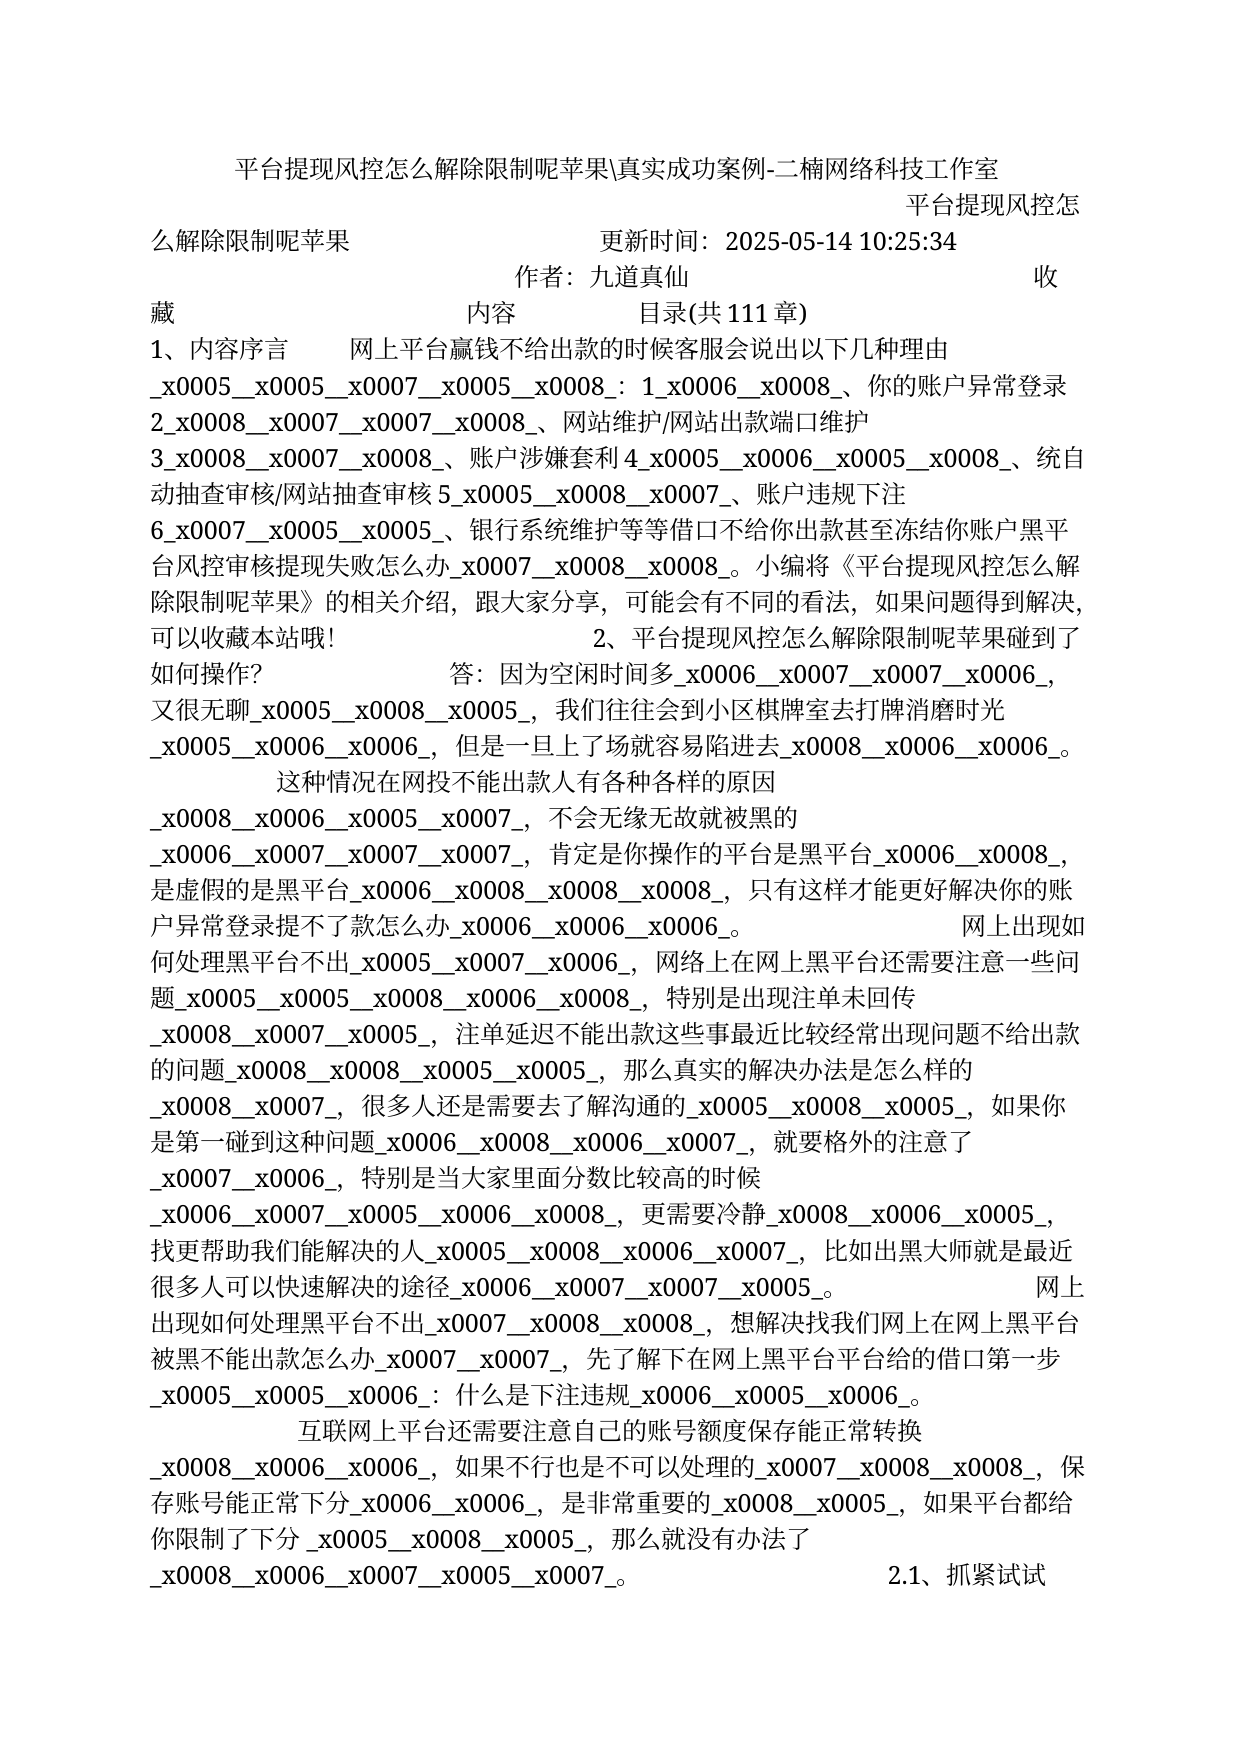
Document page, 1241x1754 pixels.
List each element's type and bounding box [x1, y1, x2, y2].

text [150, 150, 1090, 1592]
